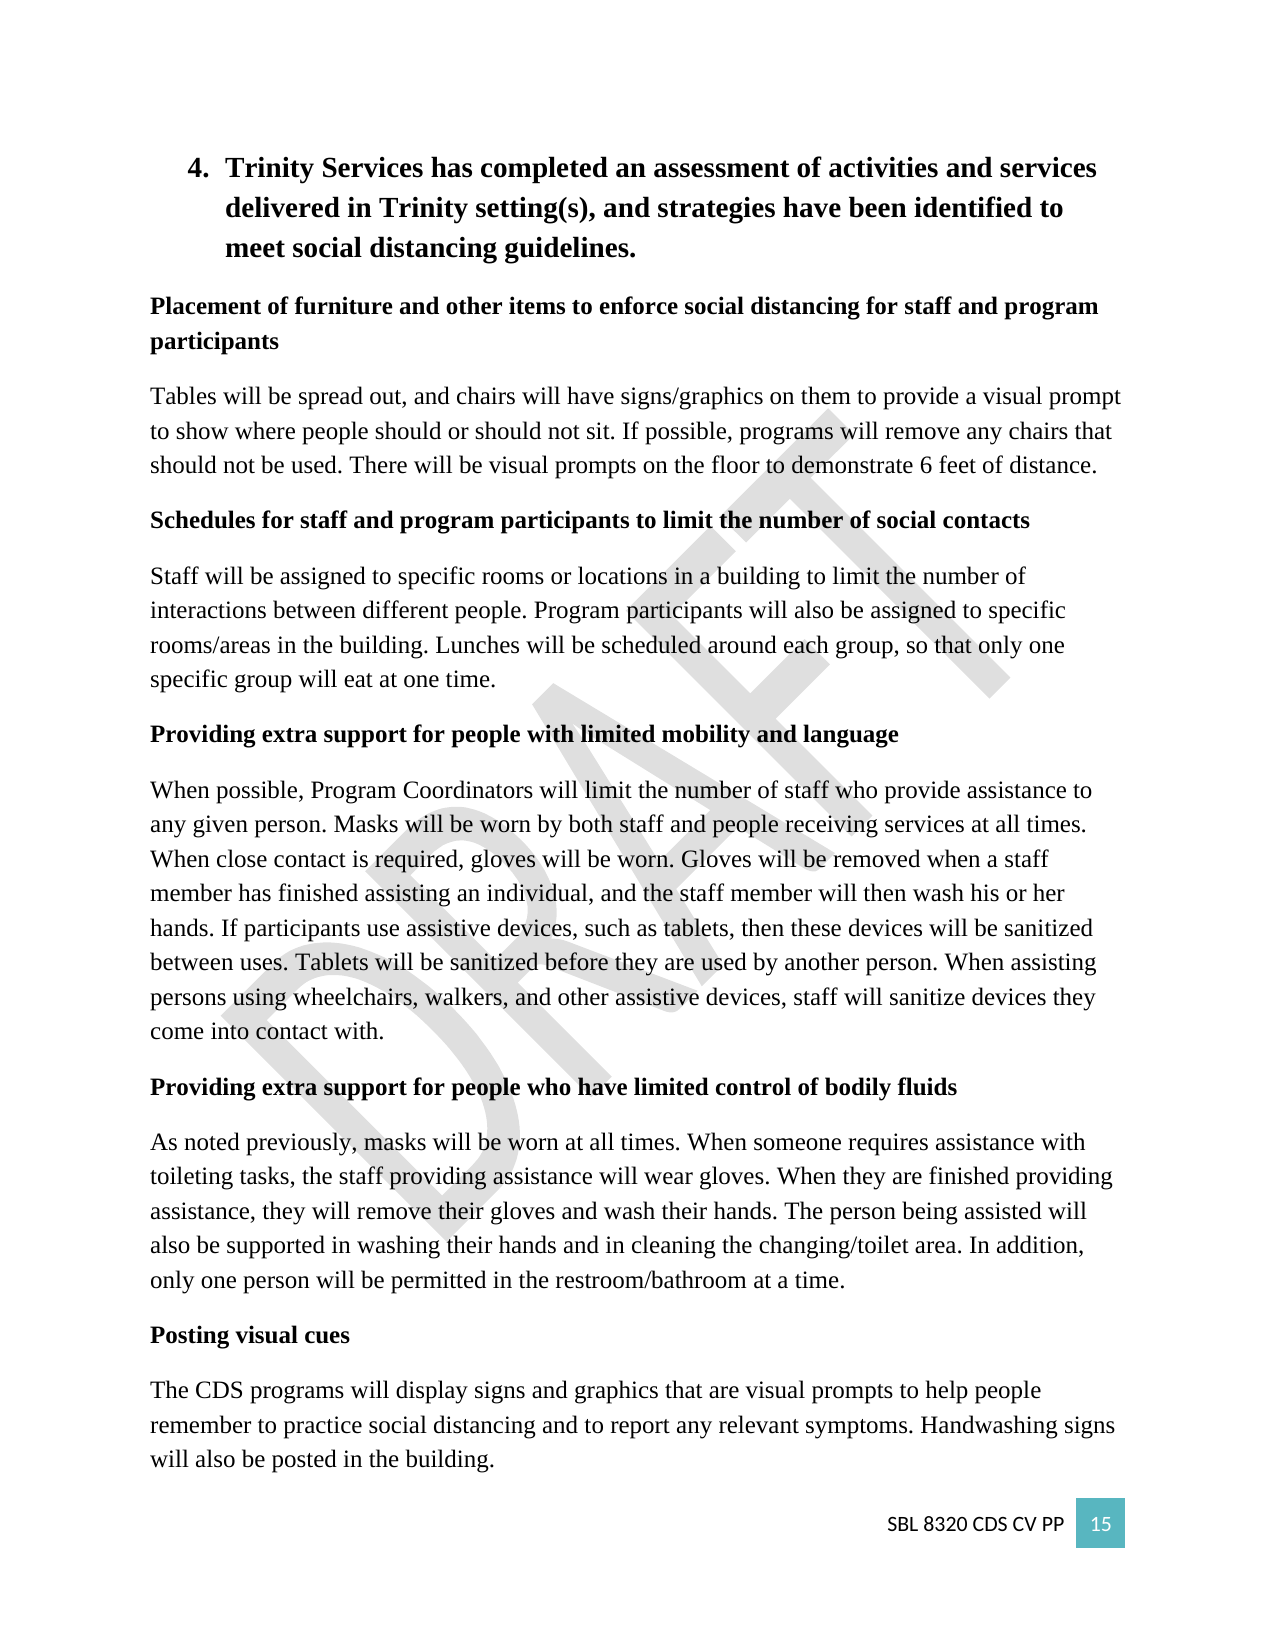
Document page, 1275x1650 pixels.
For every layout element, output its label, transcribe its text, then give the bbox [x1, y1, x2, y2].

text Schedules for staff and program participants to limit the number of social contacts [150, 506, 1125, 534]
text As noted previously, masks will be worn at all times. When someone requires assistance with toileting tasks, the staff providing assistance will wear gloves. When they are finished providing assistance, they will remove their gloves and wash their hands. The person being assisted will also be supported in washing their hands and in cleaning the changing/toilet area. In addition, only one person will be permitted in the restroom/bathroom at a time. [150, 1127, 1125, 1293]
text Tables will be spread out, and chairs will have signs/graphics on them to provide a visual prompt to show where people should or should not sit. If possible, programs will remove any chairs that should not be used. There will be visual prompts on the floor to demonstrate 6 feet of distance. [150, 381, 1125, 479]
text When possible, Program Coordinators will limit the number of staff who provide assistance to any given person. Masks will be worn by both staff and people receiving services at all times. When close contact is required, gloves will be worn. Gloves will be removed when a staff member has finished assisting an individual, and the staff member will then wash his or her hands. If participants use assistive devices, such as tablets, then these devices will be sanitized between uses. Tablets will be sanitized before they are used by another person. When assisting persons using wheelchairs, walkers, and other assistive devices, staff will sanitize devices they come into contact with. [150, 775, 1125, 1045]
text The CDS programs will display signs and graphics that are visual prompts to help people remember to practice social distancing and to report any relevant symptoms. Handwashing signs will also be posted in the building. [150, 1375, 1125, 1473]
text Staff will be assigned to specific rooms or locations in a building to limit the number of interactions between different people. Program participants will also be assigned to specific rooms/areas in the building. Lunches will be scheduled around each group, so that only one specific group will eat at one time. [150, 561, 1125, 693]
list Trinity Services has completed an assessment of activities and services delivered in Trinity setting(s), and strategies have been identified to meet social distancing guidelines. [187, 150, 1125, 264]
text Providing extra support for people with limited mobility and language [150, 719, 1125, 748]
text Placement of furniture and other items to enforce social distancing for staff and program participants [150, 291, 1125, 355]
text Posting visual cues [150, 1320, 1125, 1349]
text Providing extra support for people who have limited control of bodily fluids [150, 1072, 1125, 1100]
